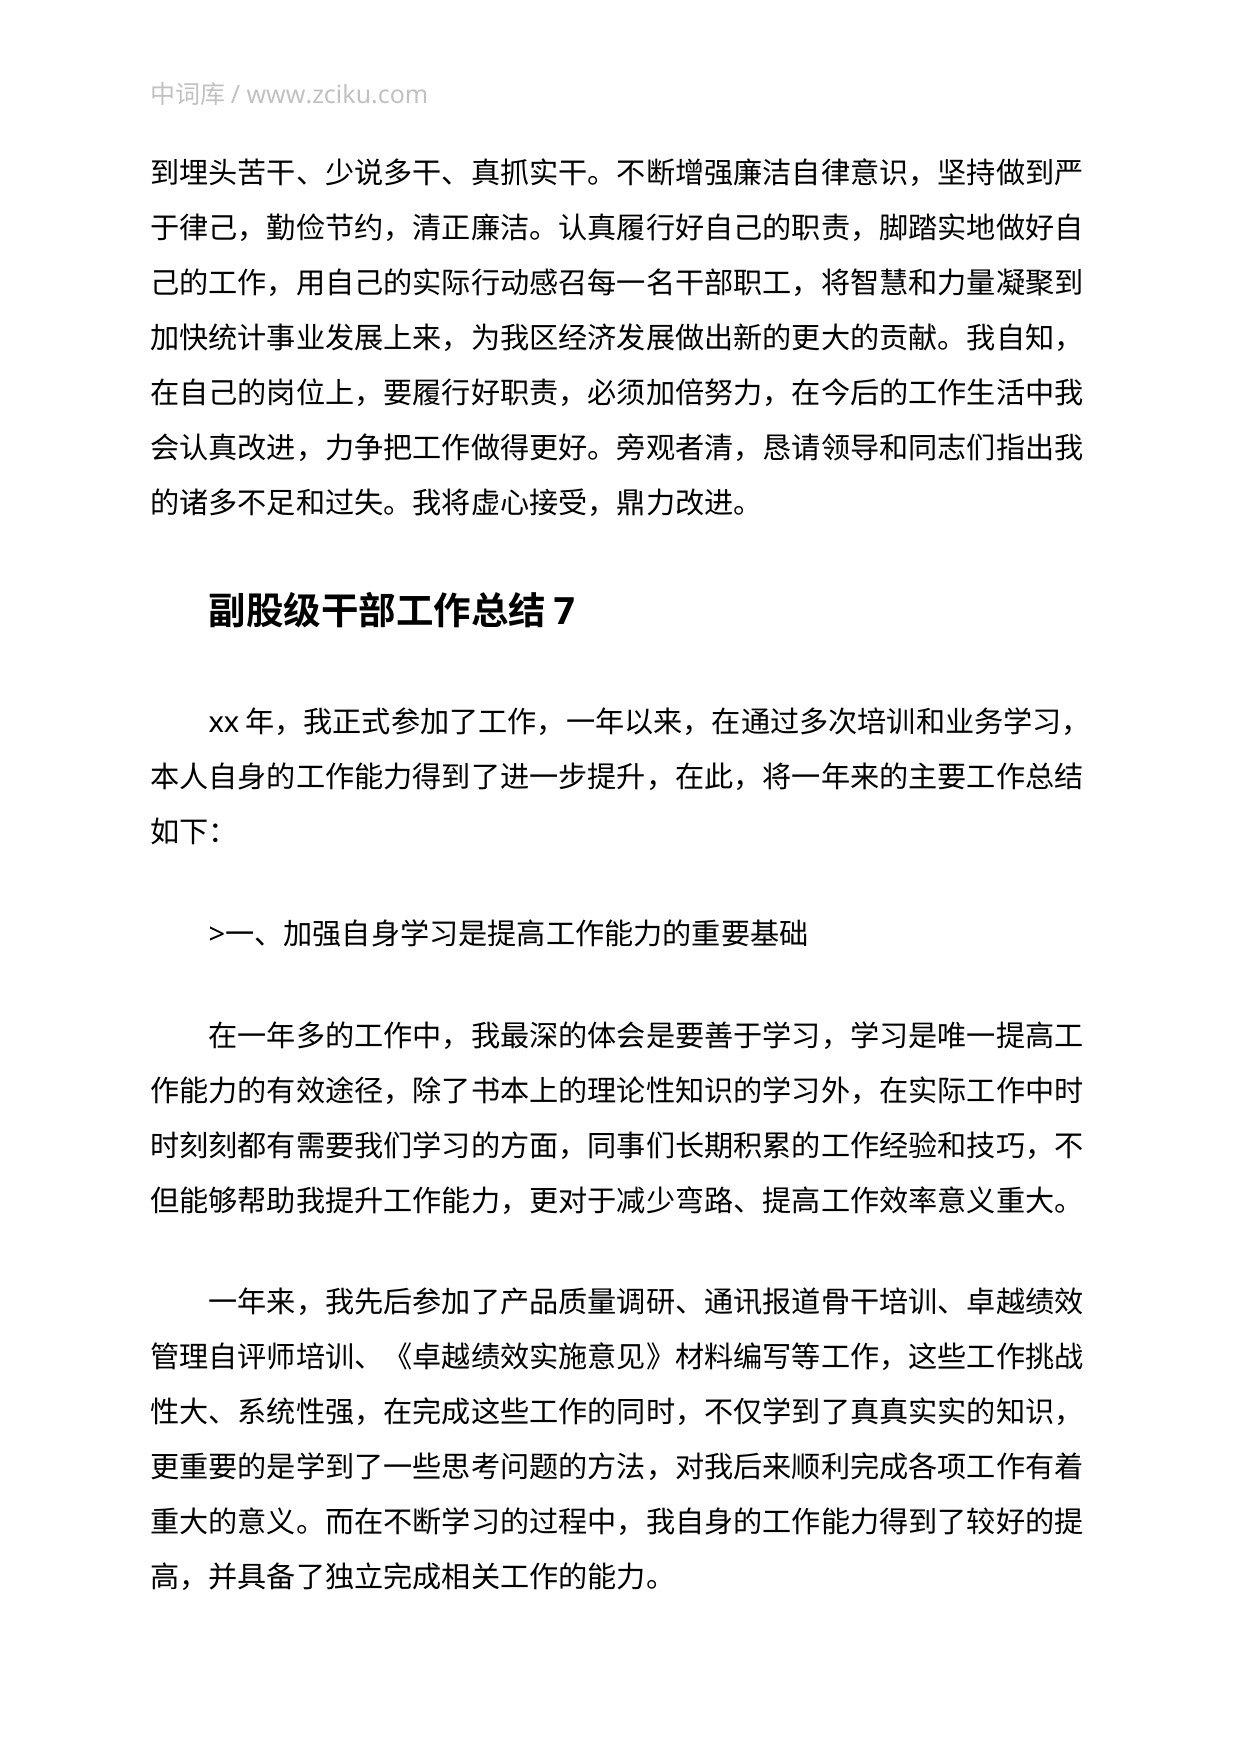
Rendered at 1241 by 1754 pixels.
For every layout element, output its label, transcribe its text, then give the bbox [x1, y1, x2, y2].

text 一年来，我先后参加了产品质量调研、通讯报道骨干培训、卓越绩效管理自评师培训、《卓越绩效实施意见》材料编写等工作，这些工作挑战性大、系统性强，在完成这些工作的同时，不仅学到了真真实实的知识，更重要的是学到了一些思考问题的方法，对我后来顺利完成各项工作有着重大的意义。而在不断学习的过程中，我自身的工作能力得到了较好的提高，并具备了独立完成相关工作的能力。 [150, 1279, 1090, 1596]
text 副股级干部工作总结7 [150, 581, 1090, 636]
text xx年，我正式参加了工作，一年以来，在通过多次培训和业务学习，本人自身的工作能力得到了进一步提升，在此，将一年来的主要工作总结如下： [150, 699, 1090, 851]
text >一、加强自身学习是提高工作能力的重要基础 [150, 910, 1090, 953]
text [150, 150, 1090, 522]
text 在一年多的工作中，我最深的体会是要善于学习，学习是唯一提高工作能力的有效途径，除了书本上的理论性知识的学习外，在实际工作中时时刻刻都有需要我们学习的方面，同事们长期积累的工作经验和技巧，不但能够帮助我提升工作能力，更对于减少弯路、提高工作效率意义重大。 [150, 1012, 1090, 1219]
